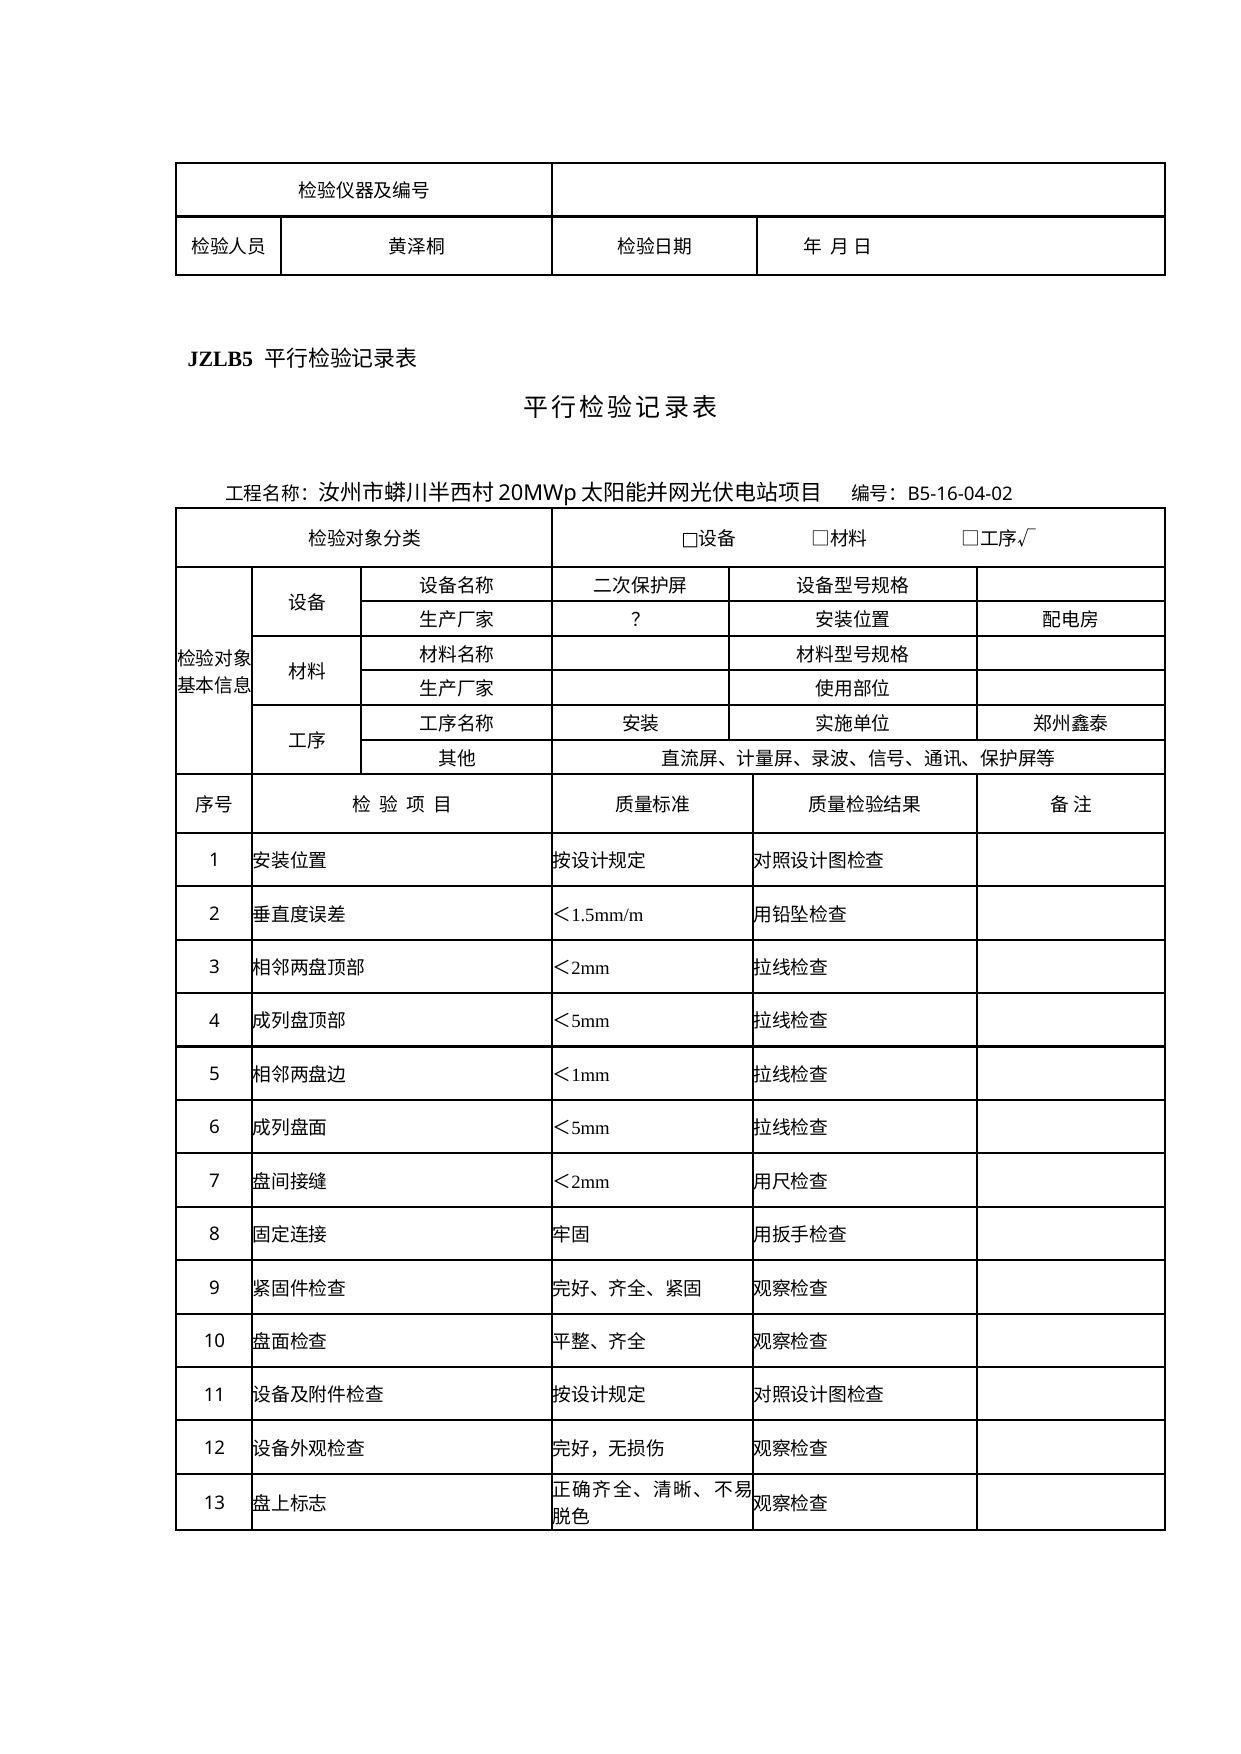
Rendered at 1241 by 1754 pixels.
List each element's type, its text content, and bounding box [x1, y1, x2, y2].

table_cell 材料型号规格 [730, 637, 976, 669]
table_cell 设备外观检查 [253, 1421, 551, 1473]
table_cell ＜2mm [553, 941, 752, 992]
table_cell 检验对象基本信息 [177, 568, 251, 773]
table_cell 实施单位 [730, 706, 976, 738]
table_cell 平整、齐全 [553, 1315, 752, 1366]
table_cell 完好，无损伤 [553, 1421, 752, 1473]
table_cell 8 [177, 1208, 251, 1259]
table_cell 直流屏、计量屏、录波、信号、通讯、保护屏等 [553, 741, 1164, 773]
table_cell 设备 [253, 568, 360, 635]
table_cell 二次保护屏 [553, 568, 728, 600]
table_cell 拉线检查 [754, 1048, 976, 1099]
table_cell 拉线检查 [754, 1101, 976, 1152]
table_cell 材料 [253, 637, 360, 704]
table_cell 年 月 日 [758, 218, 1164, 274]
table_cell 备 注 [978, 775, 1164, 832]
table_cell 序号 [177, 775, 251, 832]
table_cell [978, 671, 1164, 704]
table_cell [978, 1315, 1164, 1366]
table_cell 紧固件检查 [253, 1261, 551, 1312]
table_cell [978, 994, 1164, 1045]
table_cell 观察检查 [754, 1475, 976, 1529]
table_cell [553, 637, 728, 669]
table_cell 安装位置 [730, 602, 976, 635]
table_cell 观察检查 [754, 1315, 976, 1366]
table_cell 检验仪器及编号 [177, 164, 551, 215]
table_cell 2 [177, 887, 251, 938]
table_cell [978, 941, 1164, 992]
table_cell 检验人员 [177, 218, 280, 274]
table_cell 用扳手检查 [754, 1208, 976, 1259]
table_cell 盘面检查 [253, 1315, 551, 1366]
table_cell 安装 [553, 706, 728, 738]
table_cell [978, 1154, 1164, 1206]
table_cell 生产厂家 [362, 671, 551, 704]
table_cell 5 [177, 1048, 251, 1099]
table_cell [978, 1368, 1164, 1419]
table_cell 设备及附件检查 [253, 1368, 551, 1419]
table_cell 牢固 [553, 1208, 752, 1259]
table_cell ＜1.5mm/m [553, 887, 752, 938]
text 工程名称：汝州市蟒川半西村20MWp太阳能并网光伏电站项目 编号：B5-16-04-02 [187, 475, 1053, 507]
table_cell 拉线检查 [754, 994, 976, 1045]
table_cell 其他 [362, 741, 551, 773]
table_cell 工序名称 [362, 706, 551, 738]
table_cell [978, 637, 1164, 669]
table_cell [553, 671, 728, 704]
table_cell 固定连接 [253, 1208, 551, 1259]
table_cell 盘间接缝 [253, 1154, 551, 1206]
table_cell [978, 1261, 1164, 1312]
table_cell 12 [177, 1421, 251, 1473]
table_cell 检 验 项 目 [253, 775, 551, 832]
table_cell 7 [177, 1154, 251, 1206]
table_cell 用铅坠检查 [754, 887, 976, 938]
table_cell 6 [177, 1101, 251, 1152]
table_cell 使用部位 [730, 671, 976, 704]
table_cell 用尺检查 [754, 1154, 976, 1206]
table_cell [978, 1048, 1164, 1099]
table_cell 正确齐全、清晰、不易脱色 [553, 1475, 752, 1529]
table_cell [978, 1208, 1164, 1259]
table_cell 观察检查 [754, 1261, 976, 1312]
table_cell 4 [177, 994, 251, 1045]
table_cell 郑州鑫泰 [978, 706, 1164, 738]
table_cell 按设计规定 [553, 834, 752, 885]
table_header 检验对象分类 [177, 509, 551, 566]
text JZLB5 平行检验记录表 [187, 341, 1053, 373]
table_cell 黄泽桐 [282, 218, 551, 274]
table_cell 相邻两盘边 [253, 1048, 551, 1099]
table_cell 工序 [253, 706, 360, 773]
table_cell 对照设计图检查 [754, 1368, 976, 1419]
table_cell [553, 164, 1164, 215]
table_cell 垂直度误差 [253, 887, 551, 938]
table_cell [978, 887, 1164, 938]
table_cell ＜2mm [553, 1154, 752, 1206]
table_cell 按设计规定 [553, 1368, 752, 1419]
table_cell [978, 1101, 1164, 1152]
table_cell ？ [553, 602, 728, 635]
table_cell 设备名称 [362, 568, 551, 600]
table_cell 配电房 [978, 602, 1164, 635]
table_cell 质量标准 [553, 775, 752, 832]
table_cell 观察检查 [754, 1421, 976, 1473]
table_cell 3 [177, 941, 251, 992]
table_cell 安装位置 [253, 834, 551, 885]
table_cell ＜5mm [553, 994, 752, 1045]
table_cell 13 [177, 1475, 251, 1529]
table_cell 9 [177, 1261, 251, 1312]
table_cell 质量检验结果 [754, 775, 976, 832]
table_cell [978, 1421, 1164, 1473]
table_cell ＜1mm [553, 1048, 752, 1099]
table_cell 盘上标志 [253, 1475, 551, 1529]
text 平行检验记录表 [187, 373, 1053, 438]
table_cell 11 [177, 1368, 251, 1419]
table_cell 拉线检查 [754, 941, 976, 992]
table_cell 对照设计图检查 [754, 834, 976, 885]
table_cell 生产厂家 [362, 602, 551, 635]
table_header □设备 □材料 □工序√ [553, 509, 1164, 566]
table_cell 成列盘顶部 [253, 994, 551, 1045]
table_cell 成列盘面 [253, 1101, 551, 1152]
table_cell 设备型号规格 [730, 568, 976, 600]
table_cell [978, 1475, 1164, 1529]
table_cell ＜5mm [553, 1101, 752, 1152]
table_cell [978, 568, 1164, 600]
table_cell 检验日期 [553, 218, 756, 274]
table_cell 1 [177, 834, 251, 885]
table_cell 完好、齐全、紧固 [553, 1261, 752, 1312]
table_cell 相邻两盘顶部 [253, 941, 551, 992]
table_cell 10 [177, 1315, 251, 1366]
table_cell 材料名称 [362, 637, 551, 669]
table_cell [978, 834, 1164, 885]
